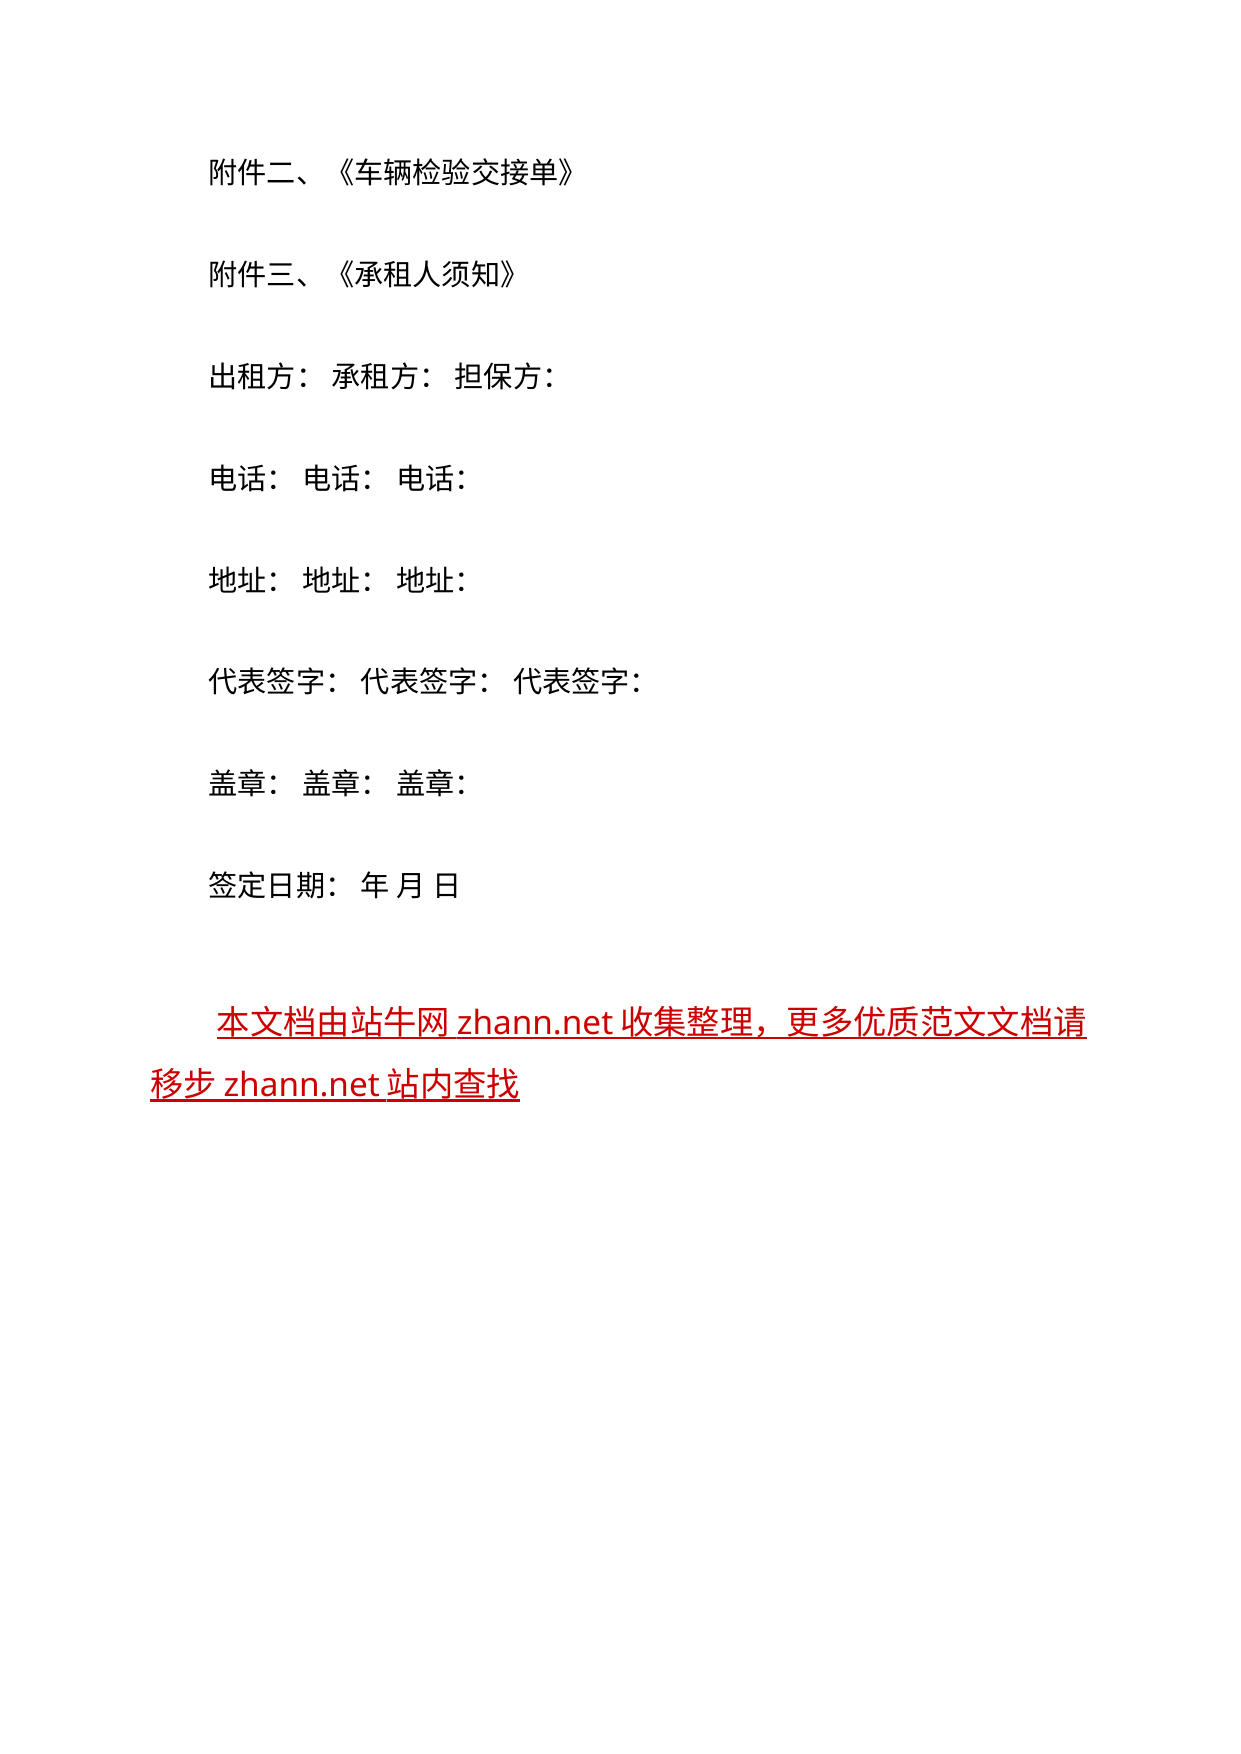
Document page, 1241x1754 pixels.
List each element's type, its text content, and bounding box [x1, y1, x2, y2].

text 本文档由站牛网zhann.net收集整理，更多优质范文文档请移步zhann.net站内查找 [150, 995, 1090, 1107]
text 地址： 地址： 地址： [150, 557, 1090, 599]
text 附件二、《车辆检验交接单》 [150, 150, 1090, 192]
text 附件三、《承租人须知》 [150, 252, 1090, 294]
text 代表签字： 代表签字： 代表签字： [150, 659, 1090, 701]
text 签定日期： 年 月 日 [150, 862, 1090, 905]
text 盖章： 盖章： 盖章： [150, 761, 1090, 803]
text 出租方： 承租方： 担保方： [150, 353, 1090, 396]
text 电话： 电话： 电话： [150, 455, 1090, 498]
